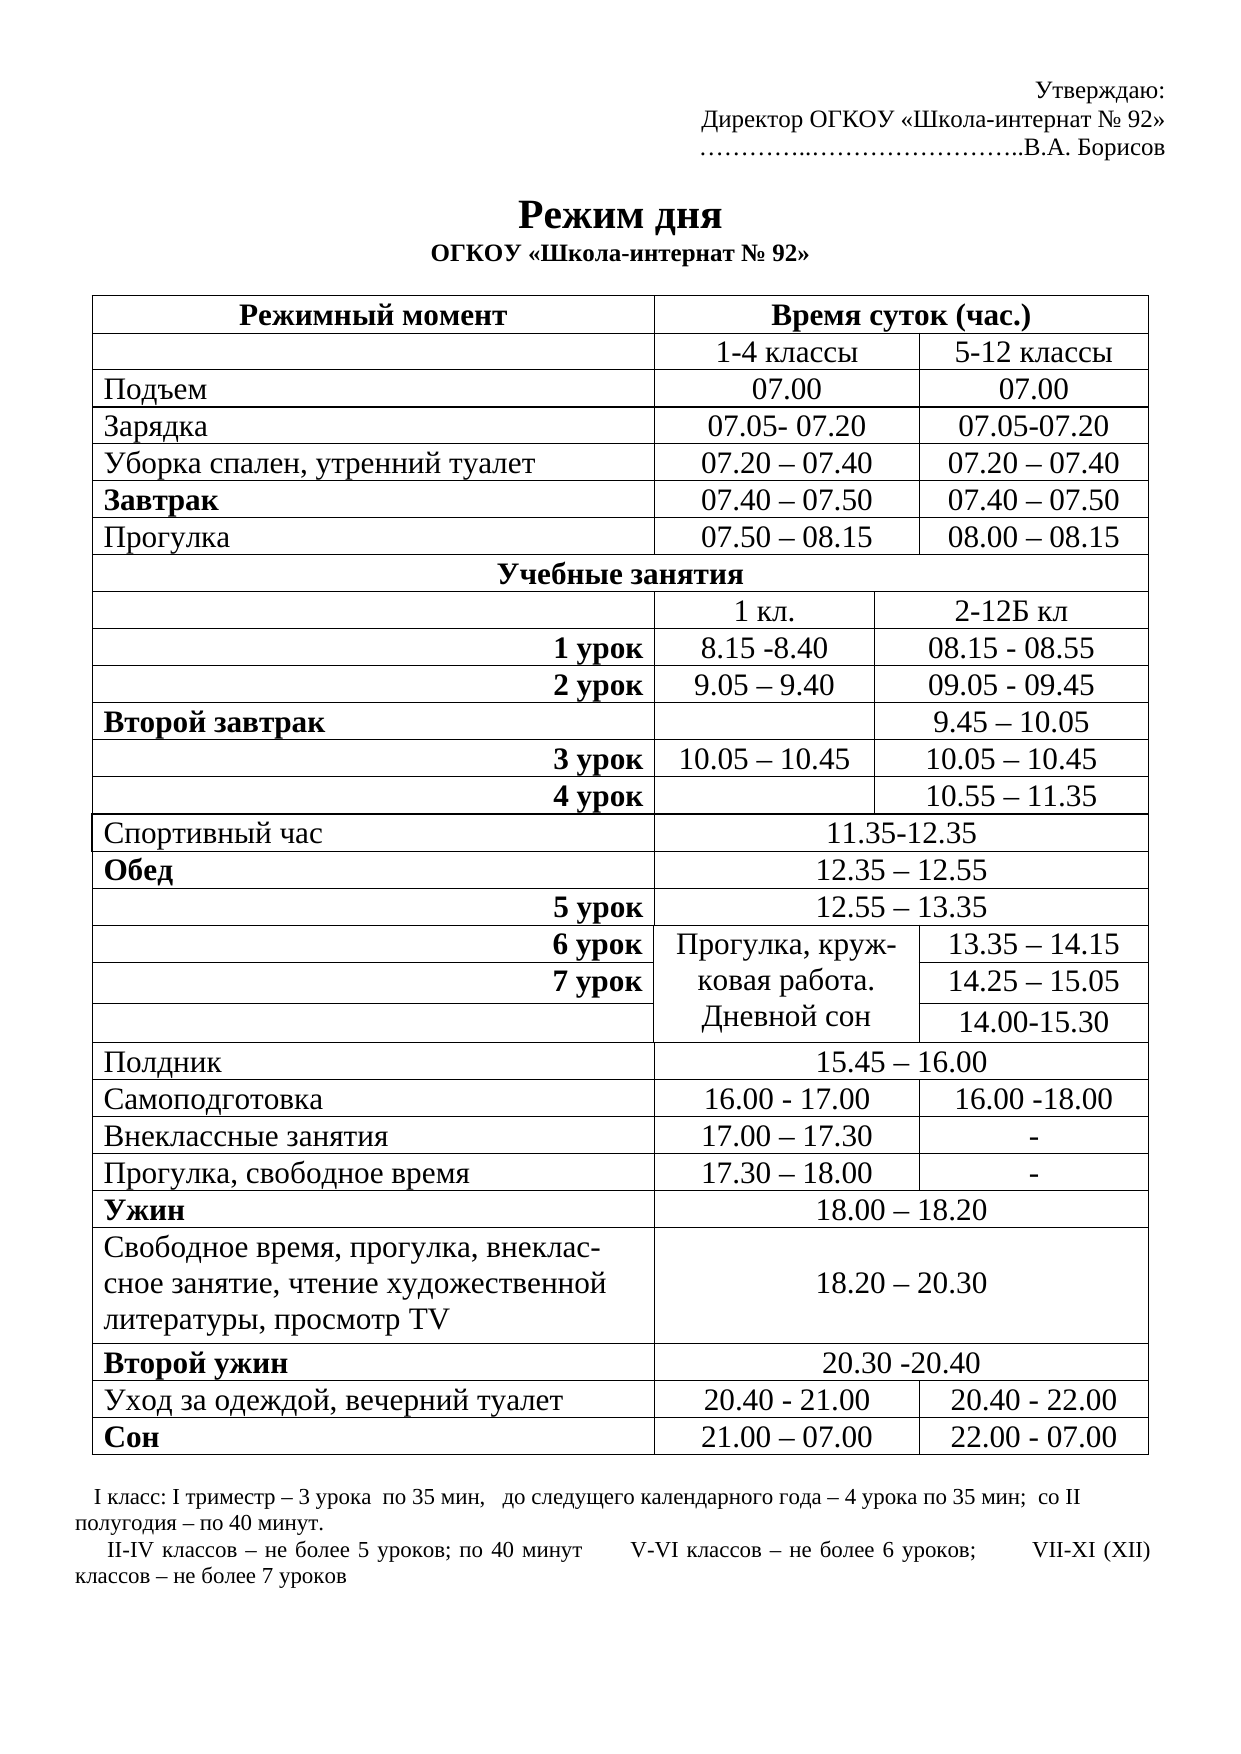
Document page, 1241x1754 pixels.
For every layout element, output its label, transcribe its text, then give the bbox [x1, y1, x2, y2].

table_cell 14.25 – 15.05 [920, 963, 1148, 1003]
table_cell Самоподготовка [93, 1080, 654, 1116]
table_cell 16.00 -18.00 [920, 1080, 1148, 1116]
text ОГКОУ «Школа-интернат № 92» [75, 238, 1165, 267]
table_cell 17.30 – 18.00 [655, 1154, 919, 1190]
table_cell 10.05 – 10.45 [875, 740, 1148, 776]
table_cell 1-4 классы [655, 334, 919, 369]
table_cell Сон [93, 1418, 654, 1454]
table_cell 8.15 -8.40 [655, 629, 874, 665]
table_cell 4 урок [93, 777, 654, 813]
table_cell 10.05 – 10.45 [655, 740, 874, 776]
table_cell 11.35-12.35 [655, 815, 1148, 851]
table_cell Учебные занятия [93, 555, 1148, 591]
table_cell Прогулка [93, 518, 654, 554]
table_cell 17.00 – 17.30 [655, 1117, 919, 1153]
table_cell 07.40 – 07.50 [655, 481, 919, 517]
table_header Время суток (час.) [655, 296, 1148, 332]
table_cell 18.20 – 20.30 [655, 1228, 1148, 1343]
table_cell [93, 334, 654, 369]
table_cell 2 урок [93, 666, 654, 702]
table_cell 1 кл. [655, 592, 874, 628]
table_cell 07.00 [655, 370, 919, 406]
table_cell - [920, 1117, 1148, 1153]
table_cell Зарядка [93, 408, 654, 443]
text …………..……………………..В.А. Борисов [75, 132, 1165, 161]
table_cell 07.00 [920, 370, 1148, 406]
table_cell 7 урок [93, 963, 653, 1003]
table_cell [655, 777, 874, 813]
table_cell 07.05-07.20 [920, 408, 1148, 443]
table_cell 10.55 – 11.35 [875, 777, 1148, 813]
table_cell Полдник [93, 1043, 654, 1079]
table_cell 20.40 - 21.00 [655, 1381, 919, 1417]
table_cell [93, 592, 654, 628]
table_cell 6 урок [93, 926, 653, 962]
table_cell Уход за одеждой, вечерний туалет [93, 1381, 654, 1417]
table_cell 07.05- 07.20 [655, 408, 919, 443]
table_cell Ужин [93, 1191, 654, 1227]
text I класс: I триместр – 3 урока по 35 мин, до следущего календарного года – 4 урока по 35 мин; со II полугодия – по 40 минут. [75, 1483, 1165, 1536]
table_cell 07.40 – 07.50 [920, 481, 1148, 517]
table_cell 22.00 - 07.00 [920, 1418, 1148, 1454]
table_cell 5-12 классы [920, 334, 1148, 369]
table_header Режимный момент [93, 296, 654, 332]
table_cell 3 урок [93, 740, 654, 776]
table_cell 5 урок [93, 889, 654, 924]
table_cell 21.00 – 07.00 [655, 1418, 919, 1454]
text Директор ОГКОУ «Школа-интернат № 92» [75, 104, 1165, 132]
table_cell 20.30 -20.40 [655, 1344, 1148, 1380]
table_cell 9.05 – 9.40 [655, 666, 874, 702]
table_cell Спортивный час [93, 815, 654, 851]
table_cell 12.55 – 13.35 [655, 889, 1148, 924]
table_cell 09.05 - 09.45 [875, 666, 1148, 702]
table_cell 2-12Б кл [875, 592, 1148, 628]
table_cell Свободное время, прогулка, внеклас-сное занятие, чтение художественной литературы, просмотр TV [93, 1228, 654, 1343]
table_cell 13.35 – 14.15 [920, 926, 1148, 962]
table_cell 12.35 – 12.55 [655, 852, 1148, 888]
table_cell Завтрак [93, 481, 654, 517]
table_cell Второй ужин [93, 1344, 654, 1380]
table_cell - [920, 1154, 1148, 1190]
table_cell 20.40 - 22.00 [920, 1381, 1148, 1417]
table_cell 07.50 – 08.15 [655, 518, 919, 554]
table_cell Прогулка, свободное время [93, 1154, 654, 1190]
table_cell Внеклассные занятия [93, 1117, 654, 1153]
table_cell [655, 703, 874, 739]
table_cell Подъем [93, 370, 654, 406]
table_cell 07.20 – 07.40 [655, 444, 919, 480]
table_cell Обед [93, 852, 654, 888]
table_cell [93, 1004, 653, 1042]
table_cell Второй завтрак [93, 703, 654, 739]
table_cell 1 урок [93, 629, 654, 665]
table_cell 08.00 – 08.15 [920, 518, 1148, 554]
table_cell 14.00-15.30 [920, 1004, 1148, 1042]
text II-IV классов – не более 5 уроков; по 40 минут V-VI классов – не более 6 уроков; VII-XI (XII) классов – не более 7 уроков [75, 1536, 1153, 1588]
table_cell 08.15 - 08.55 [875, 629, 1148, 665]
table_cell 07.20 – 07.40 [920, 444, 1148, 480]
table_cell 9.45 – 10.05 [875, 703, 1148, 739]
table_cell Уборка спален, утренний туалет [93, 444, 654, 480]
text Режим дня [75, 190, 1165, 238]
table_cell 16.00 - 17.00 [655, 1080, 919, 1116]
table_cell 18.00 – 18.20 [655, 1191, 1148, 1227]
text Утверждаю: [75, 75, 1165, 104]
table_cell 15.45 – 16.00 [655, 1043, 1148, 1079]
table_cell Прогулка, круж- ковая работа. Дневной сон [654, 926, 919, 1042]
